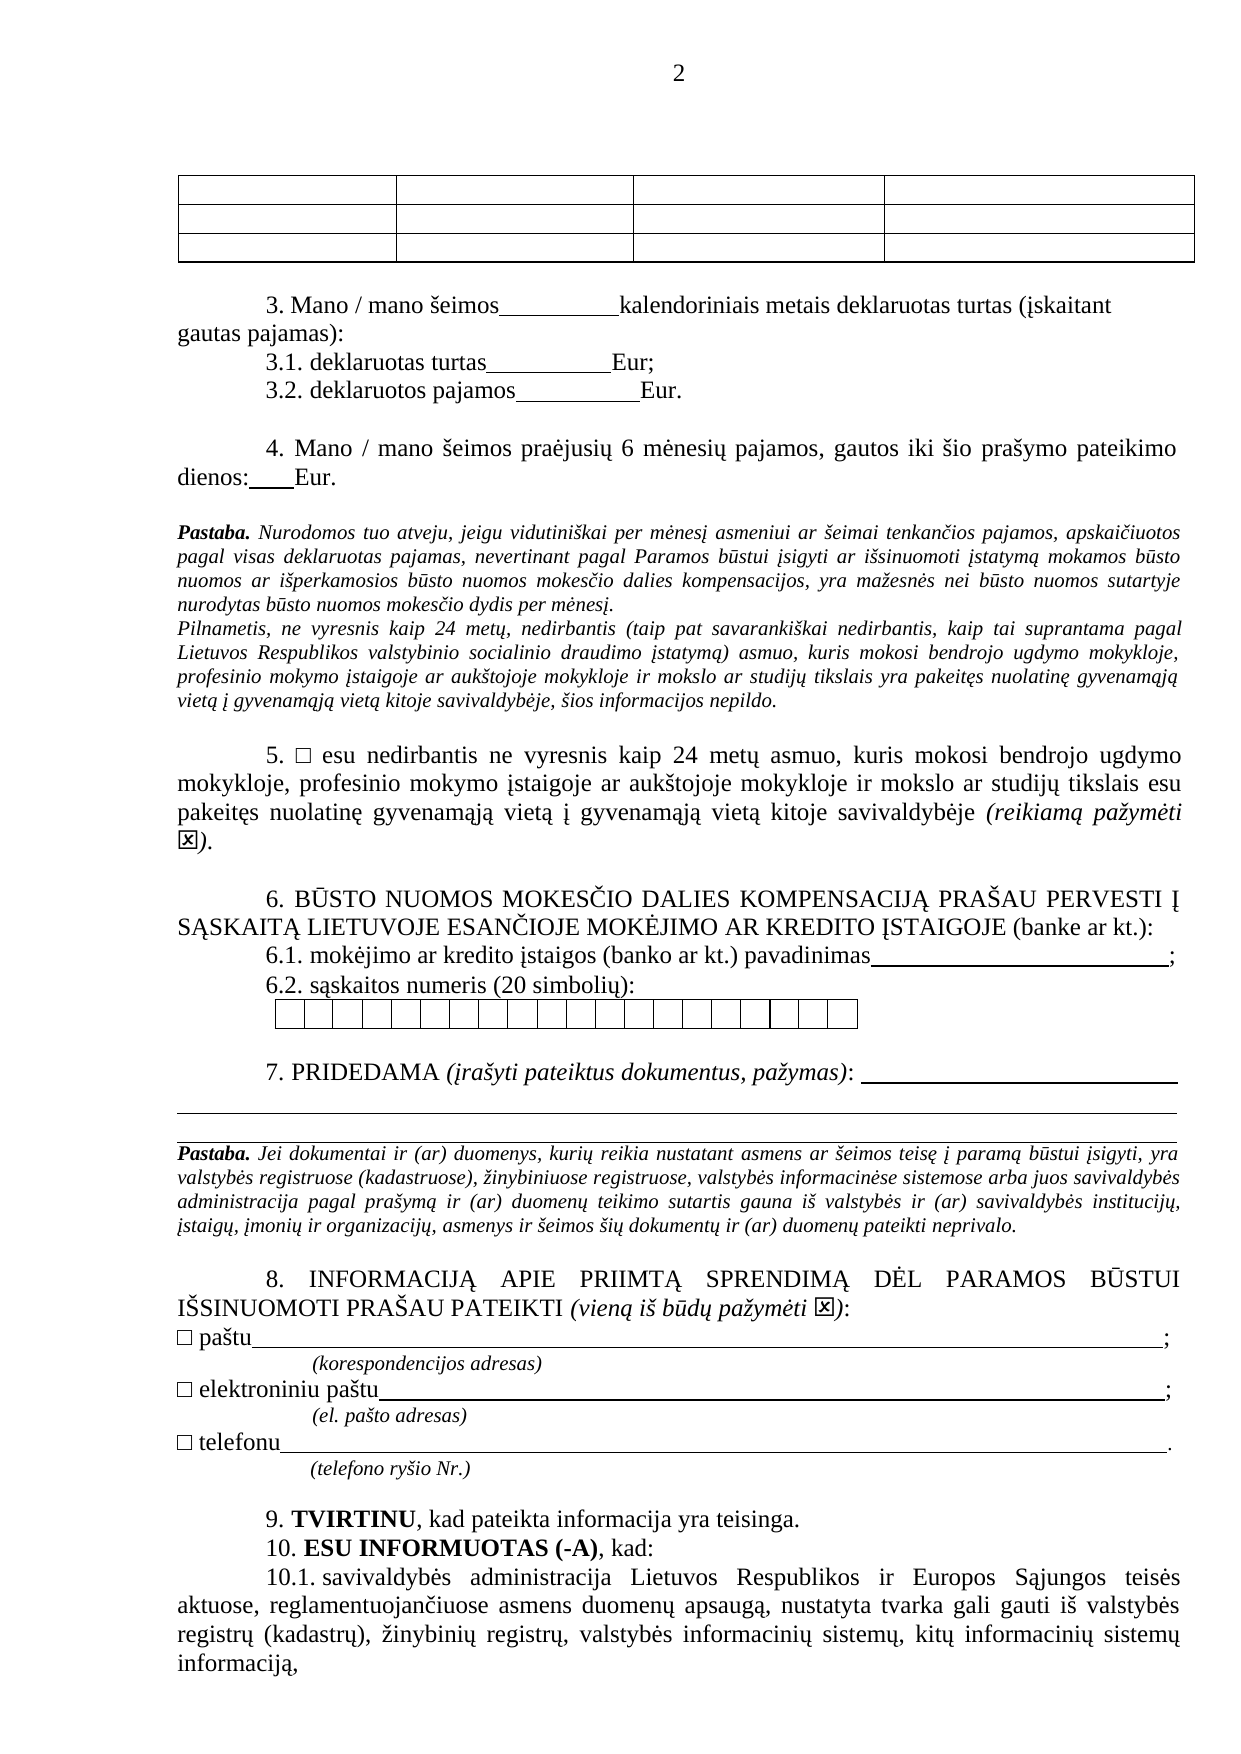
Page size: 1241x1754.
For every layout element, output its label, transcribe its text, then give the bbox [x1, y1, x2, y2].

table_header [828, 1000, 857, 1028]
table_header [654, 1000, 682, 1028]
table_header [741, 1000, 769, 1028]
text Pastaba. Nurodomos tuo atveju, jeigu vidutiniškai per mėnesį asmeniui ar šeimai tenkančios pajamos, apskaičiuotos pagal visas deklaruotas pajamas, nevertinant pagal Paramos būstui įsigyti ar išsinuomoti įstatymą mokamos būsto nuomos ar išperkamosios būsto nuomos mokesčio dalies kompensacijos, yra mažesnės nei būsto nuomos sutartyje nurodytas būsto nuomos mokesčio dydis per mėnesį. [177, 520, 1182, 616]
table_header [885, 176, 1194, 204]
table_header [179, 176, 396, 204]
table_header [333, 1000, 362, 1028]
list INFORMACIJĄ APIE PRIIMTĄ SPRENDIMĄ DĖL PARAMOS BŪSTUI IŠSINUOMOTI PRAŠAU PATEIKTI (vieną iš būdų pažymėti 🗵): [177, 1266, 1180, 1322]
table_header [363, 1000, 391, 1028]
table_header [634, 176, 884, 204]
list Mano / mano šeimos kalendoriniais metais deklaruotas turtas (įskaitant gautas pajamas): [177, 291, 1181, 347]
text (el. pašto adresas) [312, 1404, 1207, 1428]
list TVIRTINU, kad pateikta informacija yra teisinga. [265, 1504, 1207, 1533]
table_header [712, 1000, 740, 1028]
text (korespondencijos adresas) [312, 1351, 1207, 1375]
table_cell [885, 205, 1194, 233]
table_header [683, 1000, 711, 1028]
table_cell [397, 234, 633, 261]
list savivaldybės administracija Lietuvos Respublikos ir Europos Sąjungos teisės aktuose, reglamentuojančiuose asmens duomenų apsaugą, nustatyta tvarka gali gauti iš valstybės registrų (kadastrų), žinybinių registrų, valstybės informacinių sistemų, kitų informacinių sistemų informaciją, [177, 1562, 1181, 1677]
table_header [421, 1000, 449, 1028]
table_header [508, 1000, 537, 1028]
list BŪSTO NUOMOS MOKESČIO DALIES KOMPENSACIJĄ PRAŠAU PERVESTI Į SĄSKAITĄ LIETUVOJE ESANČIOJE MOKĖJIMO AR KREDITO ĮSTAIGOJE (banke ar kt.): [177, 884, 1181, 941]
table_header [392, 1000, 420, 1028]
list elektroniniu paštu ; [177, 1375, 1207, 1404]
table_cell [179, 234, 396, 261]
list deklaruotas turtas Eur; [265, 347, 1207, 376]
text (telefono ryšio Nr.) [310, 1456, 1207, 1480]
list PRIDEDAMA (įrašyti pateiktus dokumentus, pažymas): [265, 1057, 1207, 1086]
text valstybės registruose (kadastruose), žinybiniuose registruose, valstybės informacinėse sistemose arba juos savivaldybės administracija pagal prašymą ir (ar) duomenų teikimo sutartis gauna iš valstybės ir (ar) savivaldybės institucijų, įstaigų, įmonių ir organizacijų, asmenys ir šeimos šių dokumentų ir (ar) duomenų pateikti neprivalo. [177, 1165, 1182, 1237]
table_cell [634, 234, 884, 261]
list telefonu . [177, 1428, 1207, 1456]
list Mano / mano šeimos praėjusių 6 mėnesių pajamos, gautos iki šio prašymo pateikimo dienos: Eur. [177, 433, 1180, 491]
table_header [276, 1000, 304, 1028]
list ESU INFORMUOTAS (-A), kad: [265, 1533, 1207, 1562]
table_cell [634, 205, 884, 233]
table_header [625, 1000, 653, 1028]
list sąskaitos numeris (20 simbolių): [265, 970, 1207, 998]
table_header [771, 1000, 798, 1028]
list paštu ; [177, 1322, 1207, 1351]
table_header [799, 1000, 827, 1028]
table_header [567, 1000, 595, 1028]
table_cell [179, 205, 396, 233]
table_cell [885, 234, 1194, 261]
list mokėjimo ar kredito įstaigos (banko ar kt.) pavadinimas ; [265, 941, 1207, 969]
table_header [305, 1000, 332, 1028]
table_cell [397, 205, 633, 233]
table_header [479, 1000, 507, 1028]
table_header [397, 176, 633, 204]
list □ esu nedirbantis ne vyresnis kaip 24 metų asmuo, kuris mokosi bendrojo ugdymo mokykloje, profesinio mokymo įstaigoje ar aukštojoje mokykloje ir mokslo ar studijų tikslais esu pakeitęs nuolatinę gyvenamąją vietą į gyvenamąją vietą kitoje savivaldybėje (reikiamą pažymėti 🗵). [177, 741, 1182, 855]
text Pilnametis, ne vyresnis kaip 24 metų, nedirbantis (taip pat savarankiškai nedirbantis, kaip tai suprantama pagal Lietuvos Respublikos valstybinio socialinio draudimo įstatymą) asmuo, kuris mokosi bendrojo ugdymo mokykloje, profesinio mokymo įstaigoje ar aukštojoje mokykloje ir mokslo ar studijų tikslais yra pakeitęs nuolatinę gyvenamąją vietą į gyvenamąją vietą kitoje savivaldybėje, šios informacijos nepildo. [177, 616, 1182, 712]
list deklaruotos pajamos Eur. [265, 376, 1207, 405]
table_header [450, 1000, 478, 1028]
table_header [538, 1000, 566, 1028]
text Pastaba. Jei dokumentai ir (ar) duomenys, kurių reikia nustatant asmens ar šeimos teisę į paramą būstui įsigyti, yra [177, 1135, 1207, 1165]
table_header [596, 1000, 624, 1028]
